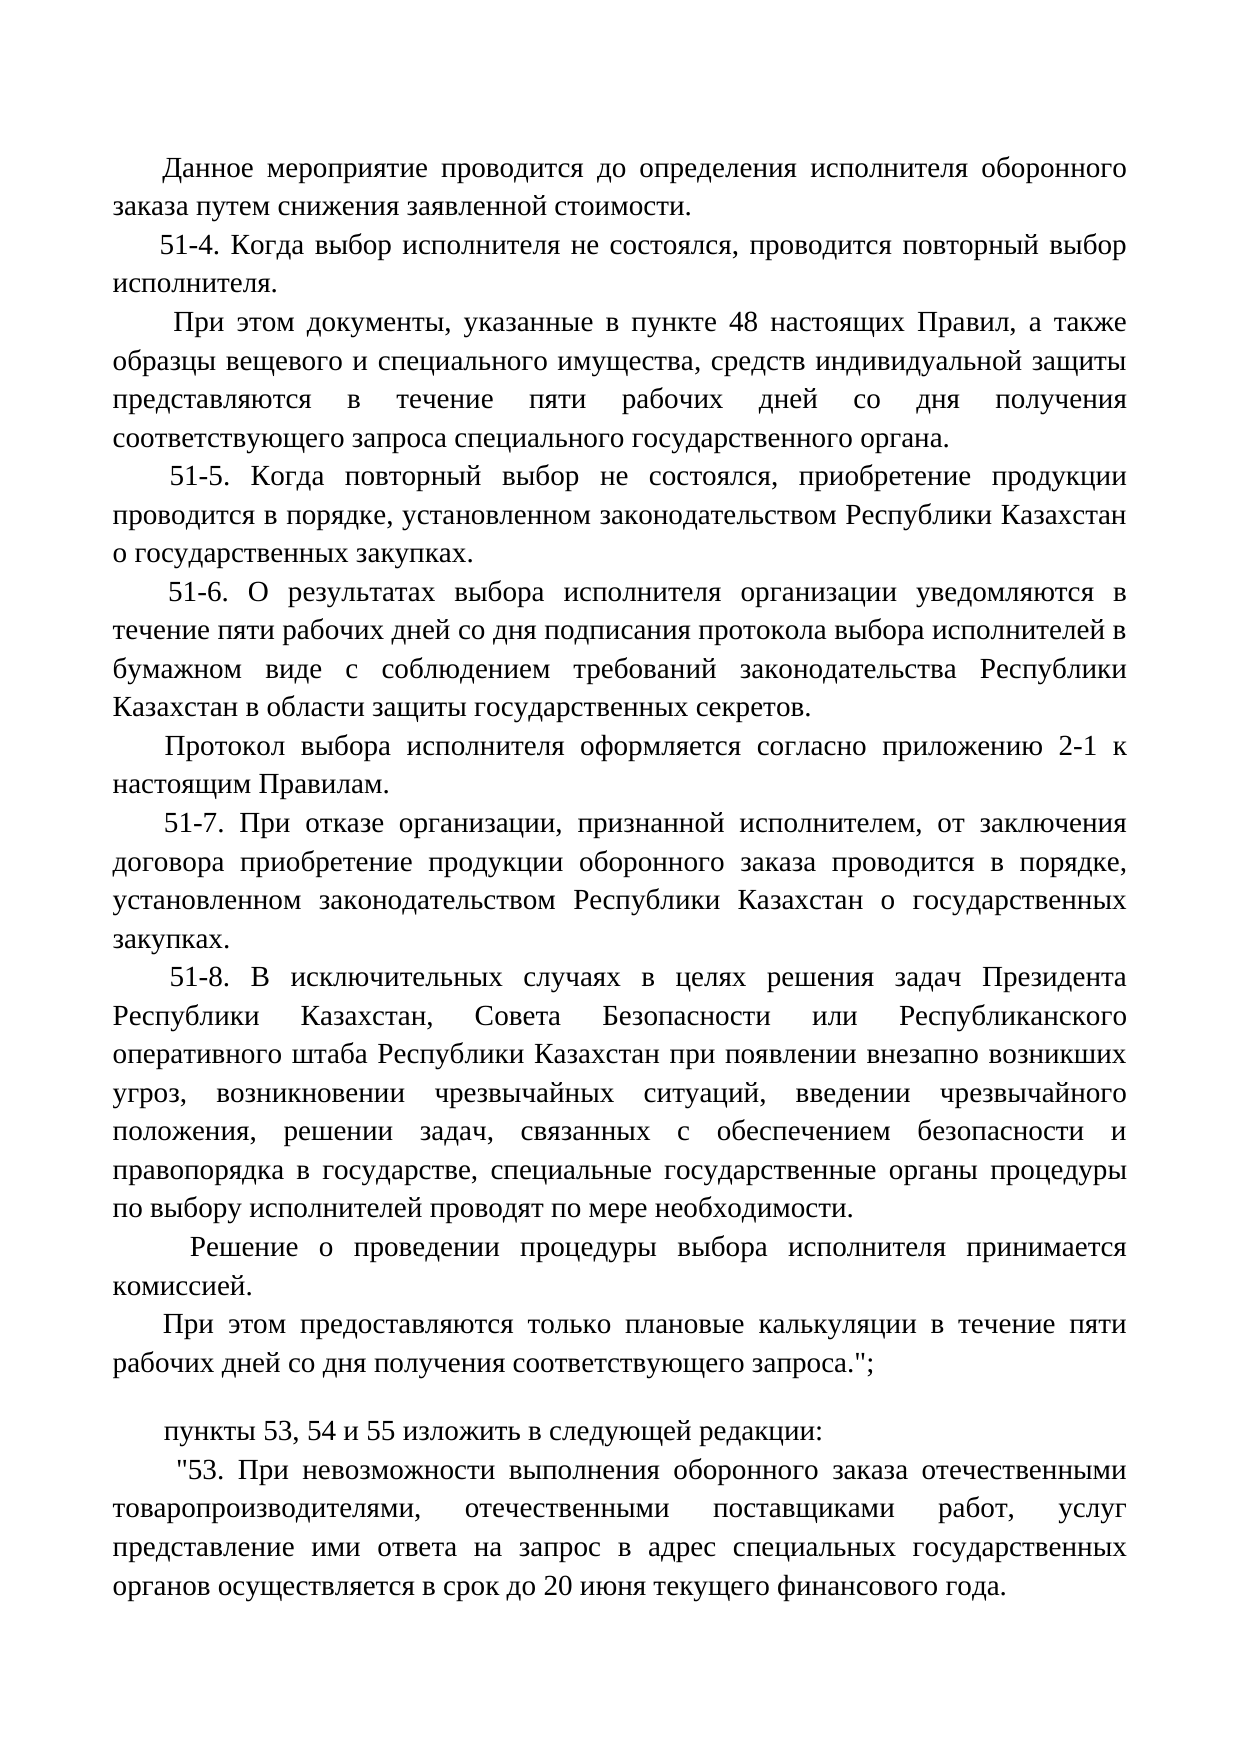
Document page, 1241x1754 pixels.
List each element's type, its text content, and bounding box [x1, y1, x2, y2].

text Данное мероприятие проводится до определения исполнителя оборонного заказа путем снижения заявленной стоимости. [112, 150, 1128, 222]
text При этом документы, указанные в пункте 48 настоящих Правил, а также образцы вещевого и специального имущества, средств индивидуальной защиты представляются в течение пяти рабочих дней со дня получения соответствующего запроса специального государственного органа. [112, 304, 1128, 453]
text 51-6. О результатах выбора исполнителя организации уведомляются в течение пяти рабочих дней со дня подписания протокола выбора исполнителей в бумажном виде с соблюдением требований законодательства Республики Казахстан в области защиты государственных секретов. [112, 574, 1128, 723]
text пункты 53, 54 и 55 изложить в следующей редакции: [112, 1413, 1128, 1447]
text Решение о проведении процедуры выбора исполнителя принимается комиссией. [112, 1229, 1128, 1301]
text "53. При невозможности выполнения оборонного заказа отечественными товаропроизводителями, отечественными поставщиками работ, услуг представление ими ответа на запрос в адрес специальных государственных органов осуществляется в срок до 20 июня текущего финансового года. [112, 1452, 1128, 1601]
text 51-4. Когда выбор исполнителя не состоялся, проводится повторный выбор исполнителя. [112, 227, 1128, 299]
text При этом предоставляются только плановые калькуляции в течение пяти рабочих дней со дня получения соответствующего запроса."; [112, 1306, 1128, 1378]
text Протокол выбора исполнителя оформляется согласно приложению 2-1 к настоящим Правилам. [112, 728, 1128, 800]
text 51-5. Когда повторный выбор не состоялся, приобретение продукции проводится в порядке, установленном законодательством Республики Казахстан о государственных закупках. [112, 458, 1128, 569]
text 51-7. При отказе организации, признанной исполнителем, от заключения договора приобретение продукции оборонного заказа проводится в порядке, установленном законодательством Республики Казахстан о государственных закупках. [112, 805, 1128, 954]
text 51-8. В исключительных случаях в целях решения задач Президента Республики Казахстан, Совета Безопасности или Республиканского оперативного штаба Республики Казахстан при появлении внезапно возникших угроз, возникновении чрезвычайных ситуаций, введении чрезвычайного положения, решении задач, связанных с обеспечением безопасности и правопорядка в государстве, специальные государственные органы процедуры по выбору исполнителей проводят по мере необходимости. [112, 959, 1128, 1224]
